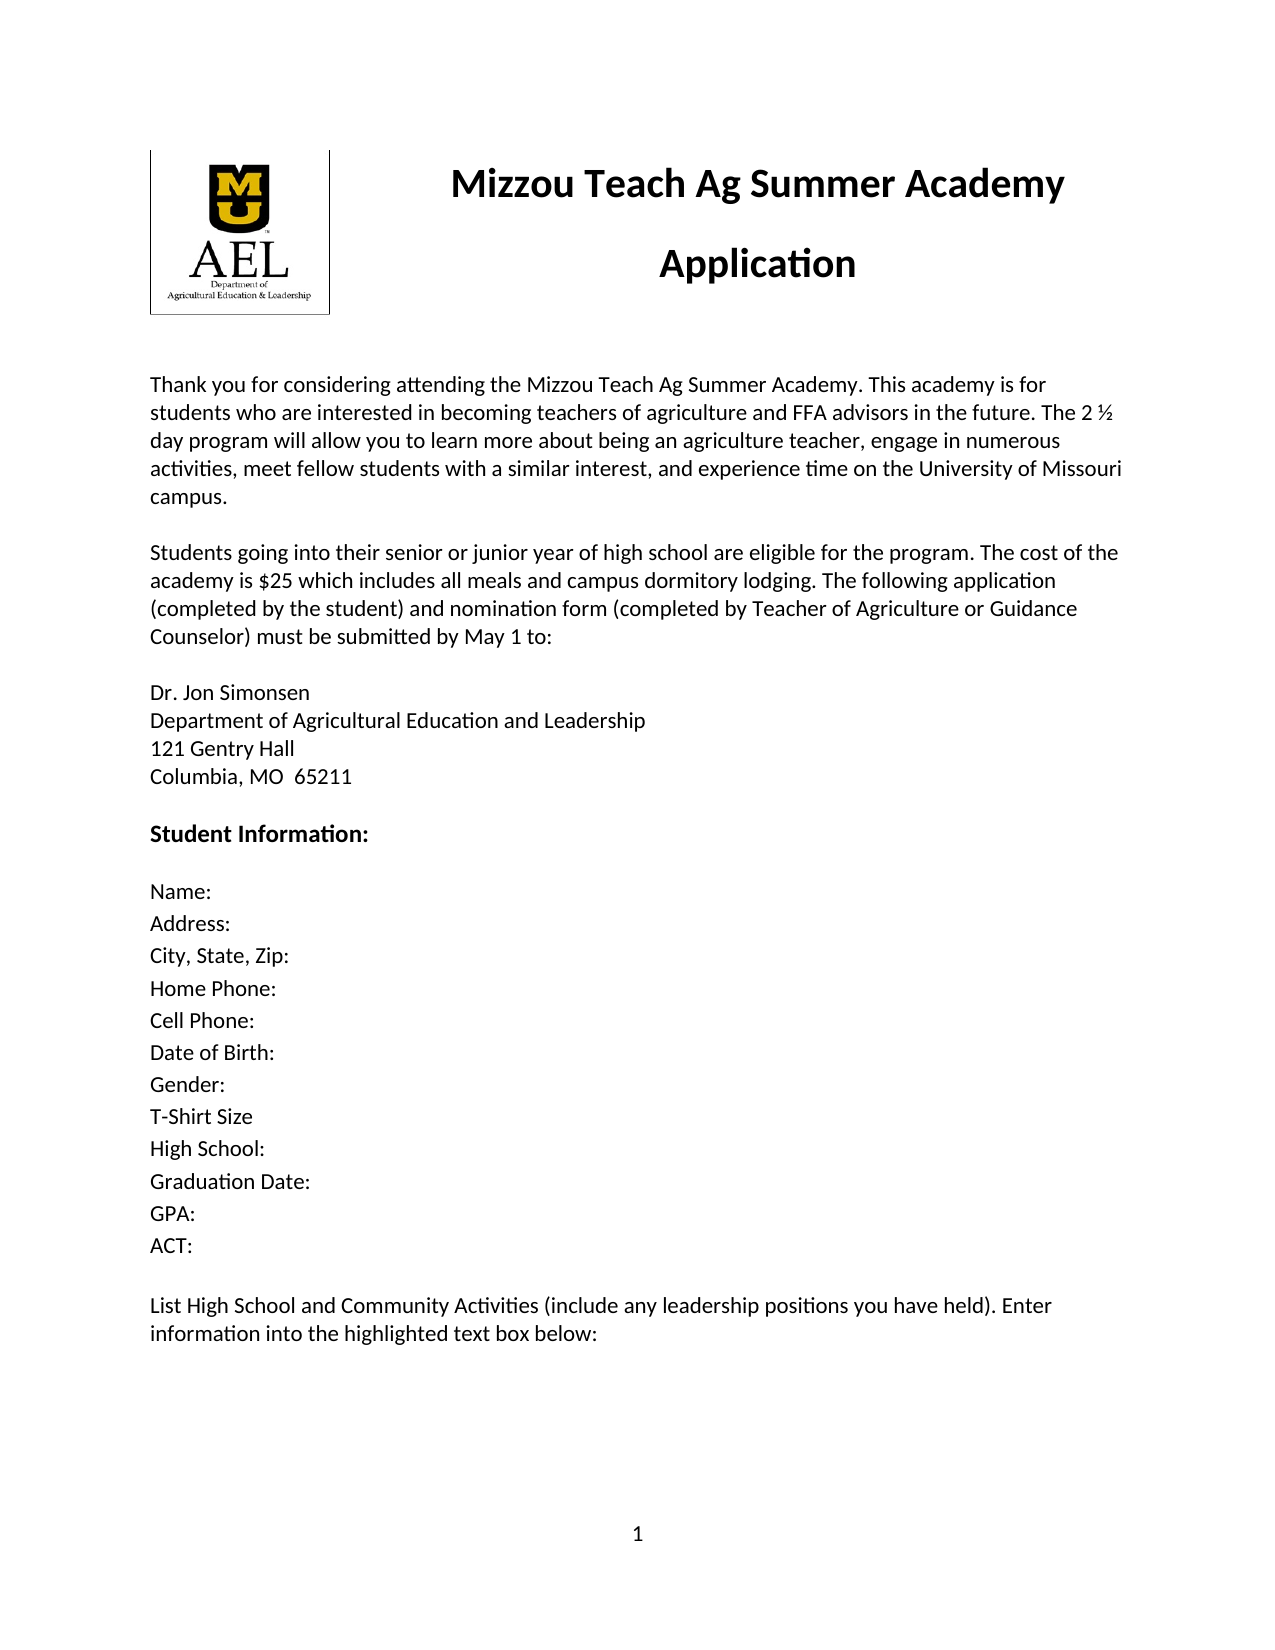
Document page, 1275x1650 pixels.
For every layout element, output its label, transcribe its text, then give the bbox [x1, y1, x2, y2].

text GPA: [150, 1199, 1125, 1227]
text Department of Agricultural Education and Leadership [150, 706, 1125, 734]
text T-Shirt Size [150, 1102, 1125, 1130]
text Home Phone: [150, 974, 1125, 1002]
text List High School and Community Activities (include any leadership positions you have held). Enter information into the highlighted text box below: [150, 1291, 1125, 1347]
text Gender: [150, 1070, 1125, 1098]
text Columbia, MO 65211 [150, 762, 1125, 791]
text Date of Birth: [150, 1038, 1125, 1066]
text Thank you for considering attending the Mizzou Teach Ag Summer Academy. This academy is for students who are interested in becoming teachers of agriculture and FFA advisors in the future. The 2 ½ day program will allow you to learn more about being an agriculture teacher, engage in numerous activities, meet fellow students with a similar interest, and experience time on the University of Missouri campus. [150, 370, 1125, 510]
text Cell Phone: [150, 1006, 1125, 1034]
text Students going into their senior or junior year of high school are eligible for the program. The cost of the academy is $25 which includes all meals and campus dormitory lodging. The following application (completed by the student) and nomination form (completed by Teacher of Agriculture or Guidance Counselor) must be submitted by May 1 to: [150, 538, 1125, 650]
text Student Information: [150, 818, 1125, 849]
text Dr. Jon Simonsen [150, 678, 1125, 706]
text Name: [150, 877, 1125, 905]
picture [150, 150, 333, 318]
text Address: [150, 909, 1125, 937]
text ACT: [150, 1231, 1125, 1259]
text High School: [150, 1134, 1125, 1163]
text 121 Gentry Hall [150, 734, 1125, 762]
text City, State, Zip: [150, 941, 1125, 969]
text Graduation Date: [150, 1167, 1125, 1195]
